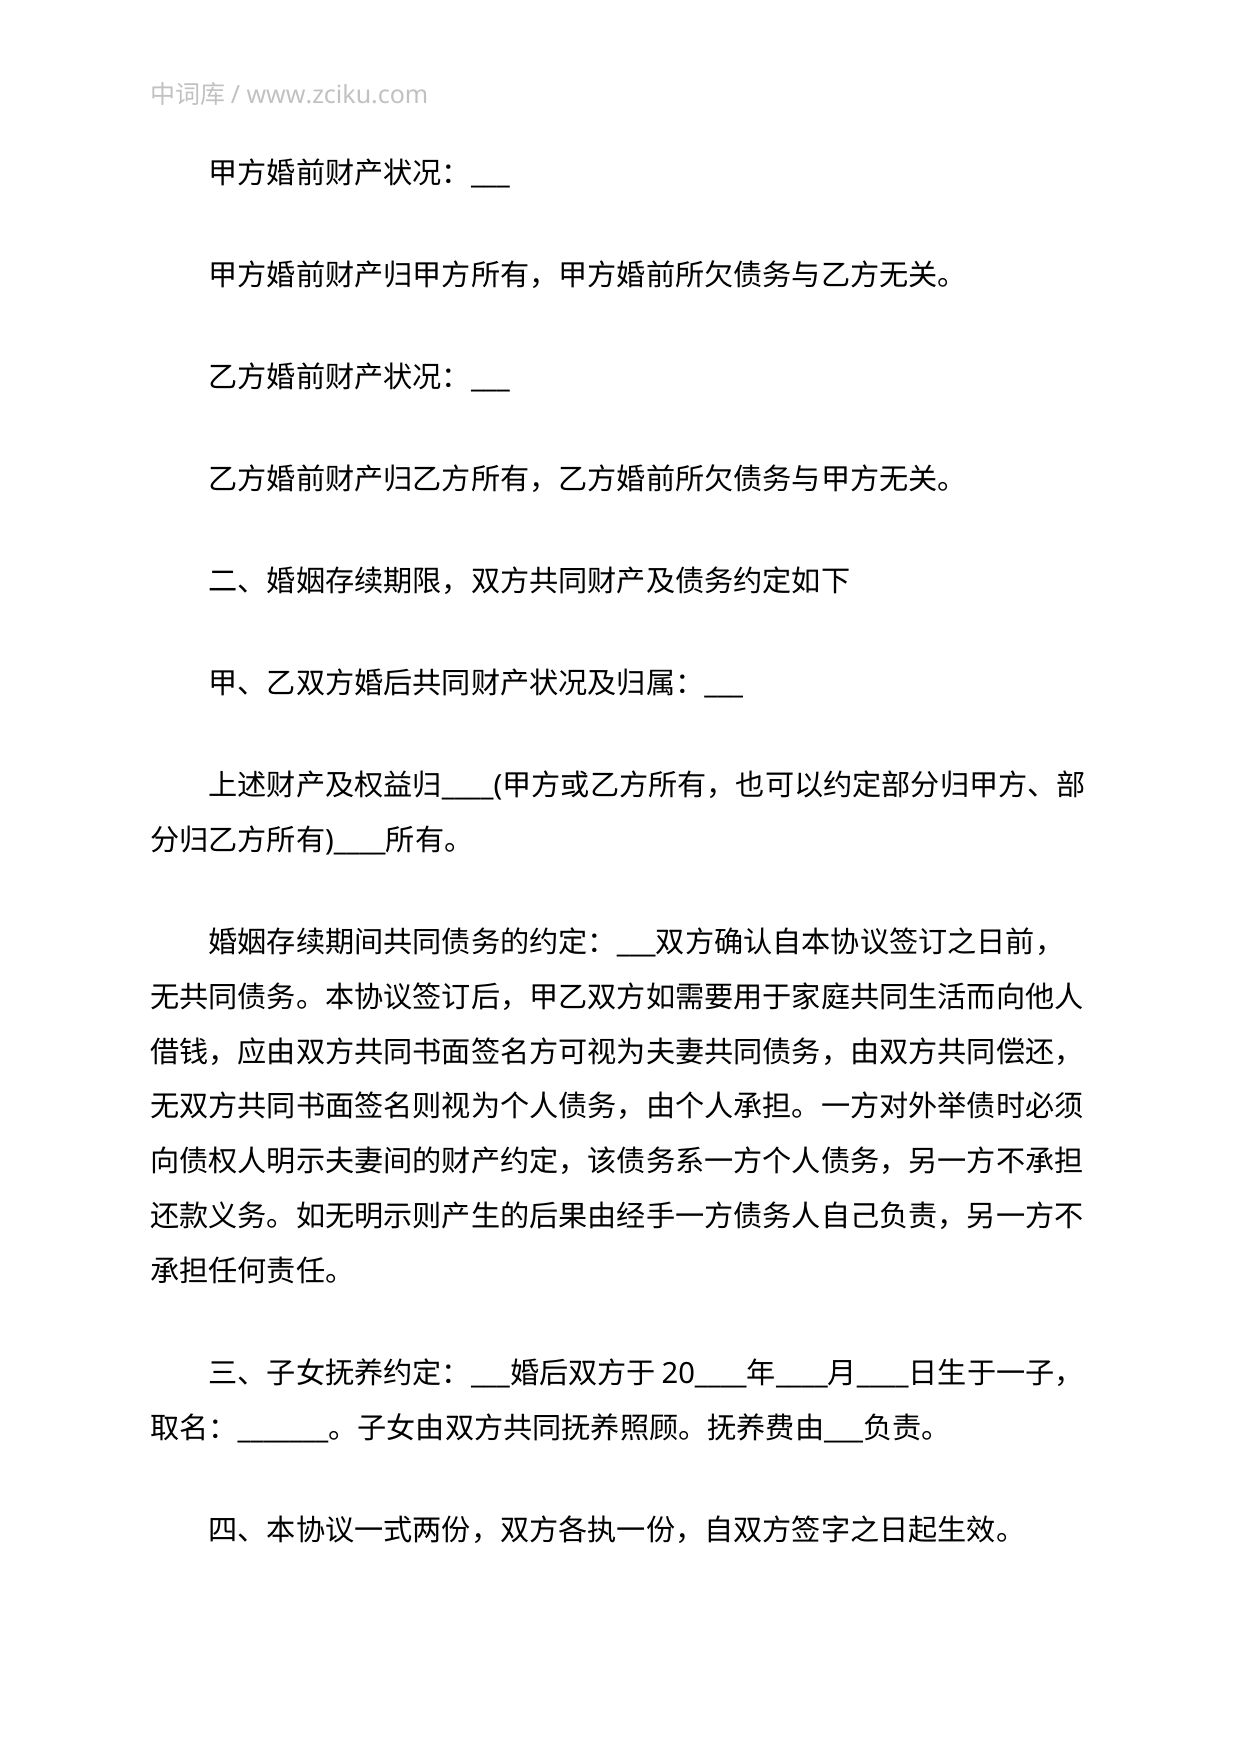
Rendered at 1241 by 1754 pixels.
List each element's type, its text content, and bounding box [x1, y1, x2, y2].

text 上述财产及权益归____(甲方或乙方所有，也可以约定部分归甲方、部分归乙方所有)____所有。 [150, 761, 1090, 859]
text 三、子女抚养约定：___婚后双方于20____年____月____日生于一子，取名：_______。子女由双方共同抚养照顾。抚养费由___负责。 [150, 1349, 1090, 1447]
text 甲、乙双方婚后共同财产状况及归属：___ [150, 659, 1090, 702]
text 二、婚姻存续期限，双方共同财产及债务约定如下 [150, 557, 1090, 600]
text 四、本协议一式两份，双方各执一份，自双方签字之日起生效。 [150, 1506, 1090, 1549]
text 甲方婚前财产状况：___ [150, 150, 1090, 192]
text 乙方婚前财产归乙方所有，乙方婚前所欠债务与甲方无关。 [150, 456, 1090, 498]
text 甲方婚前财产归甲方所有，甲方婚前所欠债务与乙方无关。 [150, 252, 1090, 294]
text 乙方婚前财产状况：___ [150, 354, 1090, 396]
text 婚姻存续期间共同债务的约定：___双方确认自本协议签订之日前，无共同债务。本协议签订后，甲乙双方如需要用于家庭共同生活而向他人借钱，应由双方共同书面签名方可视为夫妻共同债务，由双方共同偿还，无双方共同书面签名则视为个人债务，由个人承担。一方对外举债时必须向债权人明示夫妻间的财产约定，该债务系一方个人债务，另一方不承担还款义务。如无明示则产生的后果由经手一方债务人自己负责，另一方不承担任何责任。 [150, 918, 1090, 1290]
